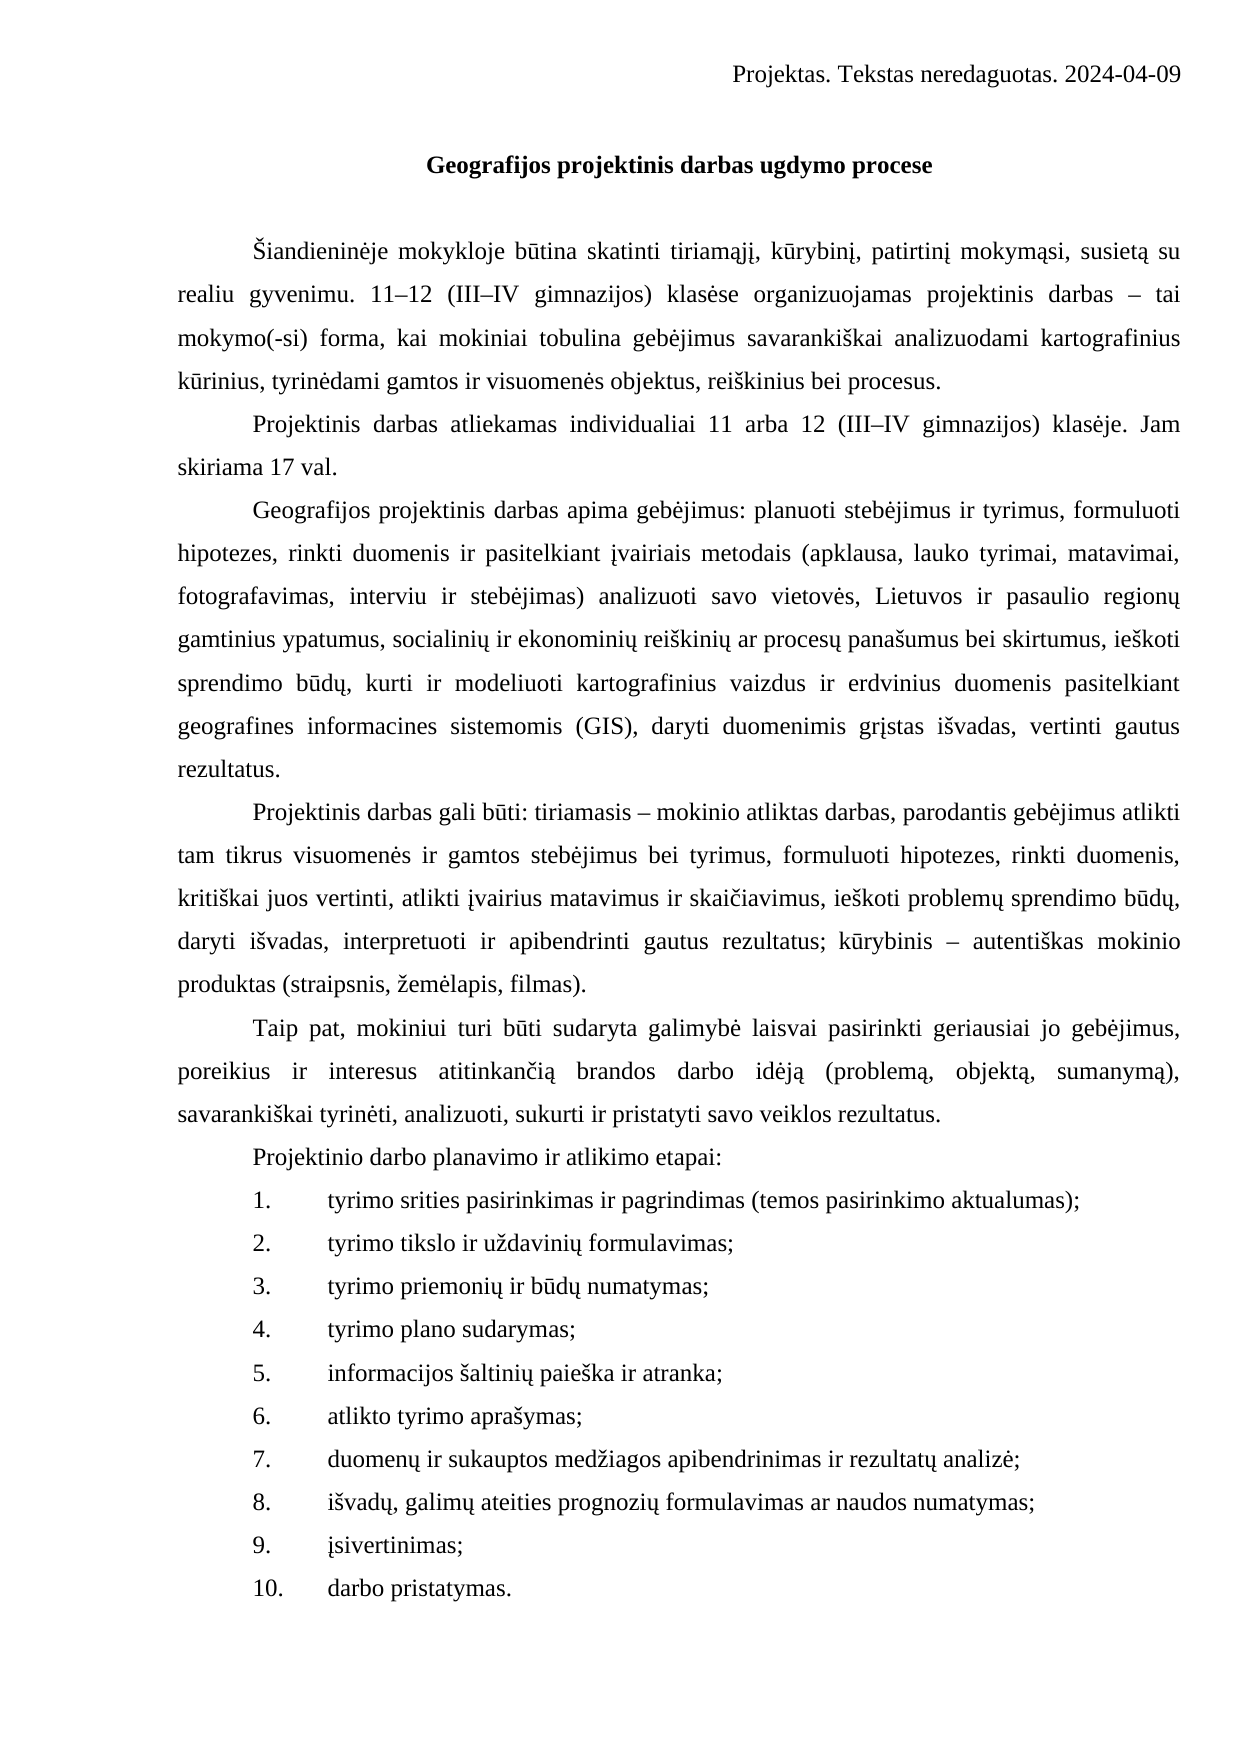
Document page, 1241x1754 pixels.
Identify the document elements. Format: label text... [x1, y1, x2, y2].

text Projektinio darbo planavimo ir atlikimo etapai: [177, 1142, 1181, 1171]
text Geografijos projektinis darbas ugdymo procese [177, 150, 1181, 179]
list atlikto tyrimo aprašymas; [177, 1401, 1181, 1429]
text Šiandieninėje mokykloje būtina skatinti tiriamąjį, kūrybinį, patirtinį mokymąsi, susietą su realiu gyvenimu. 11–12 (III–IV gimnazijos) klasėse organizuojamas projektinis darbas – tai mokymo(-si) forma, kai mokiniai tobulina gebėjimus savarankiškai analizuodami kartografinius kūrinius, tyrinėdami gamtos ir visuomenės objektus, reiškinius bei procesus. [177, 236, 1181, 394]
list informacijos šaltinių paieška ir atranka; [177, 1358, 1181, 1386]
list tyrimo tikslo ir uždavinių formulavimas; [177, 1228, 1181, 1257]
list įsivertinimas; [177, 1530, 1181, 1559]
text Projektinis darbas atliekamas individualiai 11 arba 12 (III–IV gimnazijos) klasėje. Jam skiriama 17 val. [177, 409, 1181, 481]
list tyrimo srities pasirinkimas ir pagrindimas (temos pasirinkimo aktualumas); [177, 1185, 1181, 1214]
text Geografijos projektinis darbas apima gebėjimus: planuoti stebėjimus ir tyrimus, formuluoti hipotezes, rinkti duomenis ir pasitelkiant įvairiais metodais (apklausa, lauko tyrimai, matavimai, fotografavimas, interviu ir stebėjimas) analizuoti savo vietovės, Lietuvos ir pasaulio regionų gamtinius ypatumus, socialinių ir ekonominių reiškinių ar procesų panašumus bei skirtumus, ieškoti sprendimo būdų, kurti ir modeliuoti kartografinius vaizdus ir erdvinius duomenis pasitelkiant geografines informacines sistemomis (GIS), daryti duomenimis grįstas išvadas, vertinti gautus rezultatus. [177, 495, 1181, 783]
text Taip pat, mokiniui turi būti sudaryta galimybė laisvai pasirinkti geriausiai jo gebėjimus, poreikius ir interesus atitinkančią brandos darbo idėją (problemą, objektą, sumanymą), savarankiškai tyrinėti, analizuoti, sukurti ir pristatyti savo veiklos rezultatus. [177, 1013, 1181, 1128]
text Projektinis darbas gali būti: tiriamasis – mokinio atliktas darbas, parodantis gebėjimus atlikti tam tikrus visuomenės ir gamtos stebėjimus bei tyrimus, formuluoti hipotezes, rinkti duomenis, kritiškai juos vertinti, atlikti įvairius matavimus ir skaičiavimus, ieškoti problemų sprendimo būdų, daryti išvadas, interpretuoti ir apibendrinti gautus rezultatus; kūrybinis – autentiškas mokinio produktas (straipsnis, žemėlapis, filmas). [177, 797, 1181, 998]
list išvadų, galimų ateities prognozių formulavimas ar naudos numatymas; [177, 1487, 1181, 1516]
list tyrimo plano sudarymas; [177, 1314, 1181, 1343]
list duomenų ir sukauptos medžiagos apibendrinimas ir rezultatų analizė; [177, 1444, 1181, 1473]
list darbo pristatymas. [177, 1573, 1181, 1602]
list tyrimo priemonių ir būdų numatymas; [177, 1271, 1181, 1300]
